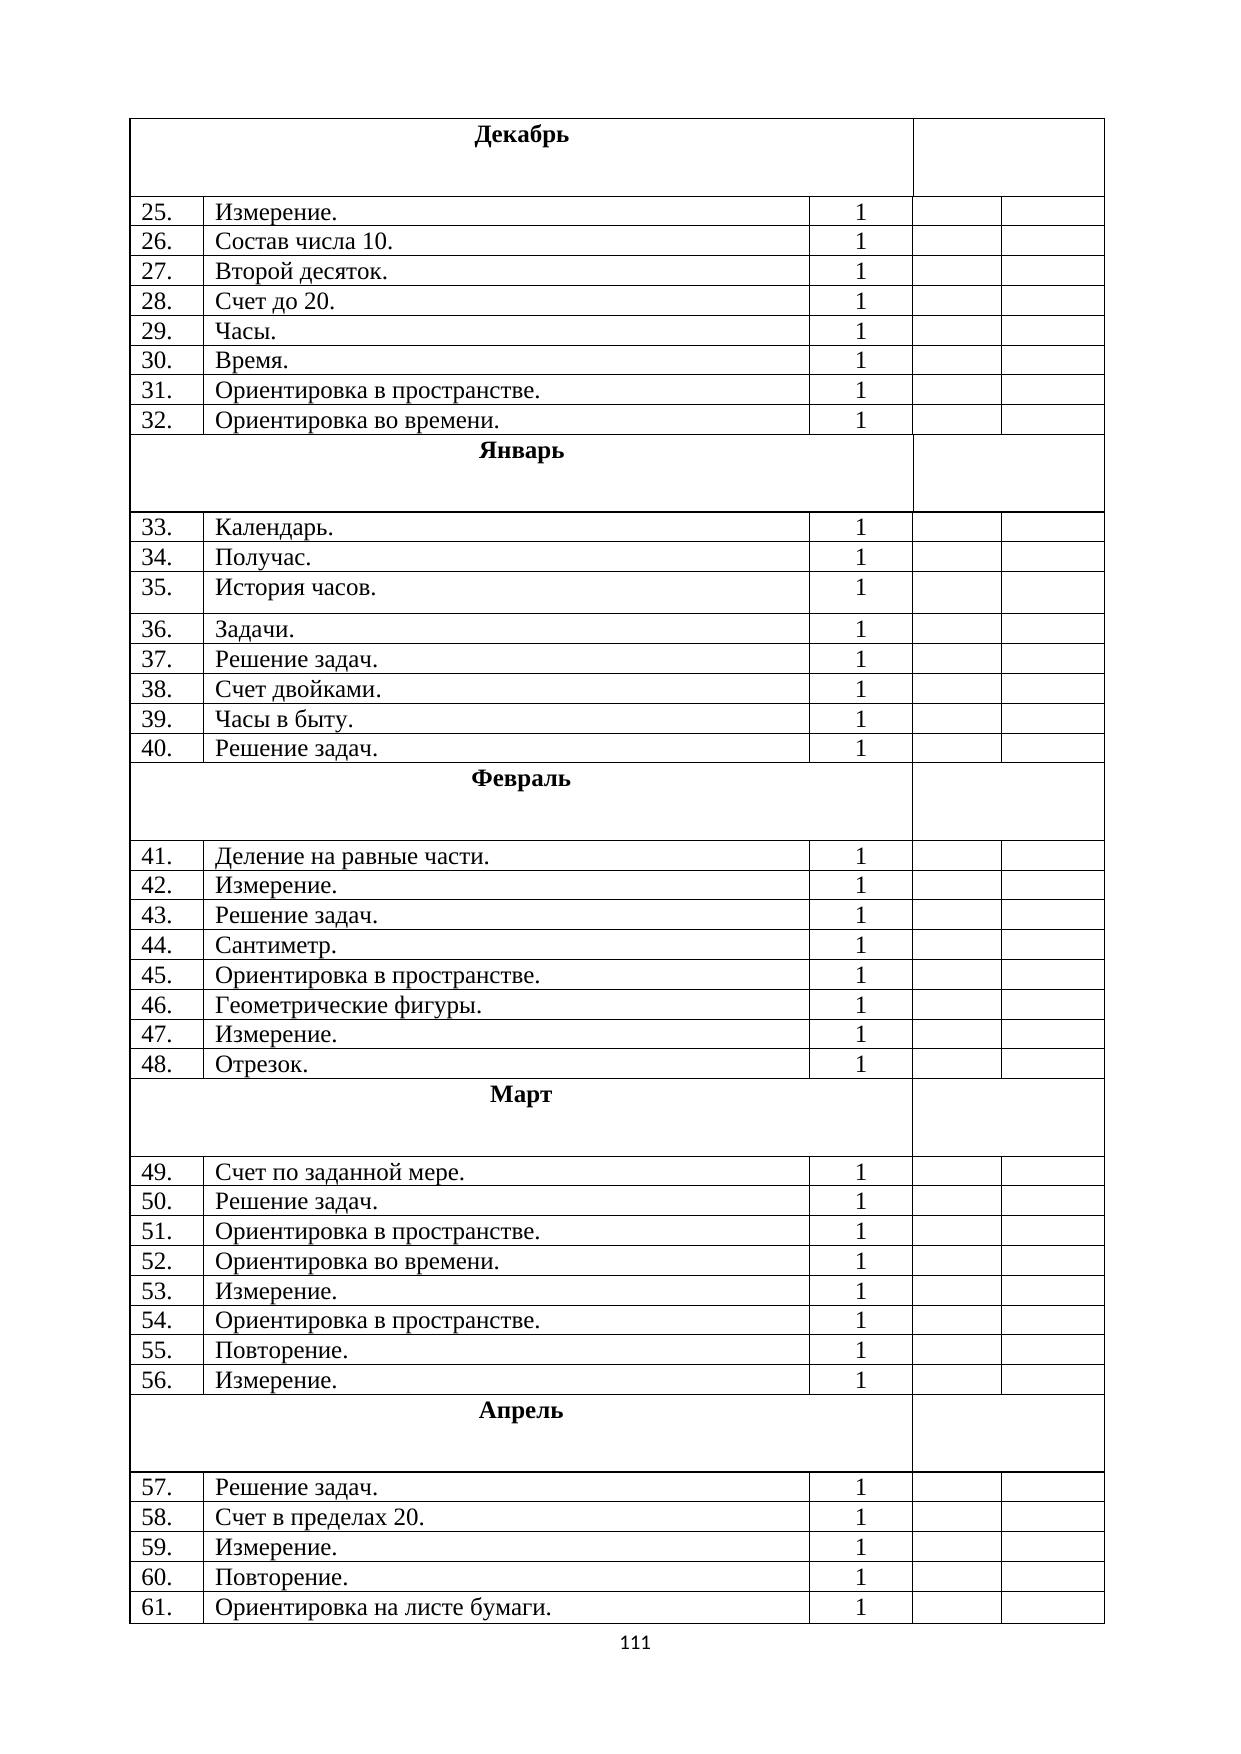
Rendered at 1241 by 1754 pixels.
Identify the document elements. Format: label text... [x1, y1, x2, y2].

table_cell 38. [131, 674, 203, 703]
table_cell Повторение. [204, 1562, 809, 1591]
table_cell [914, 435, 1104, 511]
table_cell Ориентировка во времени. [204, 405, 809, 434]
table_cell [913, 734, 1001, 762]
table_cell 1 [810, 841, 912, 869]
table_cell Часы. [204, 316, 809, 344]
table_cell 36. [131, 614, 203, 643]
table_cell 61. [131, 1592, 203, 1623]
table_cell [913, 930, 1001, 959]
table_cell 42. [131, 871, 203, 899]
table_cell 51. [131, 1216, 203, 1245]
table_cell 1 [810, 1306, 912, 1334]
table_cell [913, 1157, 1001, 1185]
table_cell 1 [810, 1473, 912, 1501]
table_cell 40. [131, 734, 203, 762]
table_cell Ориентировка в пространстве. [204, 1306, 809, 1334]
table_cell 1 [810, 405, 912, 434]
table_cell [913, 1592, 1001, 1623]
table_cell Ориентировка в пространстве. [204, 375, 809, 404]
table_cell [1002, 930, 1104, 959]
table_cell [1002, 197, 1104, 225]
table_cell 26. [131, 226, 203, 255]
table_cell [1002, 1562, 1104, 1591]
table_cell Часы в быту. [204, 704, 809, 732]
table_cell [913, 542, 1001, 571]
table_cell [1002, 1186, 1104, 1215]
table_cell [913, 960, 1001, 989]
table_cell [1002, 734, 1104, 762]
table_cell [1002, 405, 1104, 434]
table_cell [913, 197, 1001, 225]
table_cell 50. [131, 1186, 203, 1215]
table_cell [913, 1079, 1104, 1156]
table_cell 45. [131, 960, 203, 989]
table_cell 53. [131, 1276, 203, 1304]
table_cell [1002, 1020, 1104, 1048]
table_cell 1 [810, 1502, 912, 1531]
table_cell [1002, 900, 1104, 929]
table_cell Календарь. [204, 513, 809, 541]
table_cell 1 [810, 674, 912, 703]
table_cell [913, 674, 1001, 703]
table_cell 1 [810, 1020, 912, 1048]
table_cell [913, 1502, 1001, 1531]
table_cell Измерение. [204, 1365, 809, 1394]
table_cell 1 [810, 960, 912, 989]
table_cell 25. [131, 197, 203, 225]
table_cell 1 [810, 1157, 912, 1185]
table_cell [1002, 346, 1104, 374]
table_cell 39. [131, 704, 203, 732]
table_cell Счет двойками. [204, 674, 809, 703]
table_cell [913, 1532, 1001, 1561]
table_cell 1 [810, 1335, 912, 1364]
table_cell 1 [810, 734, 912, 762]
table_cell Отрезок. [204, 1049, 809, 1078]
table_cell [1002, 871, 1104, 899]
table_cell 1 [810, 644, 912, 673]
table_cell 1 [810, 375, 912, 404]
table_cell 1 [810, 286, 912, 315]
table_cell [1002, 674, 1104, 703]
table_cell [913, 990, 1001, 1018]
table_cell Время. [204, 346, 809, 374]
table_cell Ориентировка в пространстве. [204, 1216, 809, 1245]
table_cell [913, 405, 1001, 434]
table_cell [914, 119, 1104, 196]
table_cell [1002, 1532, 1104, 1561]
table_cell 1 [810, 1186, 912, 1215]
table_cell [913, 375, 1001, 404]
table_cell Решение задач. [204, 1186, 809, 1215]
table_cell 1 [810, 226, 912, 255]
table_cell 58. [131, 1502, 203, 1531]
table_cell 1 [810, 1276, 912, 1304]
table_cell [913, 1562, 1001, 1591]
table_cell [913, 1049, 1001, 1078]
table_cell 52. [131, 1246, 203, 1275]
table_cell Счет по заданной мере. [204, 1157, 809, 1185]
table_cell [913, 704, 1001, 732]
table_cell [1002, 1276, 1104, 1304]
table_cell 1 [810, 572, 912, 613]
table_cell Счет в пределах 20. [204, 1502, 809, 1531]
table_cell 1 [810, 1592, 912, 1623]
table_cell 60. [131, 1562, 203, 1591]
table_cell 41. [131, 841, 203, 869]
table_cell [1002, 226, 1104, 255]
table_cell Состав числа 10. [204, 226, 809, 255]
table_cell [1002, 1335, 1104, 1364]
table_cell 32. [131, 405, 203, 434]
table_cell [913, 1276, 1001, 1304]
table_cell [913, 1246, 1001, 1275]
table_cell 59. [131, 1532, 203, 1561]
table_cell Измерение. [204, 1020, 809, 1048]
table_cell 57. [131, 1473, 203, 1501]
table_cell 1 [810, 346, 912, 374]
table_cell [913, 346, 1001, 374]
table_cell [1002, 1592, 1104, 1623]
table_cell 31. [131, 375, 203, 404]
table_cell [1002, 1157, 1104, 1185]
table_cell [913, 256, 1001, 285]
table_cell [913, 644, 1001, 673]
table_cell [913, 1216, 1001, 1245]
table_cell 1 [810, 542, 912, 571]
table_cell Решение задач. [204, 900, 809, 929]
table_cell 30. [131, 346, 203, 374]
table_cell [1002, 1306, 1104, 1334]
table_cell [1002, 256, 1104, 285]
table_cell 43. [131, 900, 203, 929]
table_cell 49. [131, 1157, 203, 1185]
table_cell [913, 763, 1104, 840]
table_cell Решение задач. [204, 1473, 809, 1501]
table_cell Деление на равные части. [204, 841, 809, 869]
table_cell Март [131, 1079, 912, 1156]
table_cell [1002, 1502, 1104, 1531]
table_cell Счет до 20. [204, 286, 809, 315]
table_cell [913, 1306, 1001, 1334]
table_cell [1002, 990, 1104, 1018]
table_cell Февраль [131, 763, 912, 840]
table_cell Январь [131, 435, 913, 511]
table_cell Второй десяток. [204, 256, 809, 285]
table_cell Ориентировка во времени. [204, 1246, 809, 1275]
table_cell 1 [810, 704, 912, 732]
table_cell 1 [810, 1532, 912, 1561]
table_cell История часов. [204, 572, 809, 613]
table_cell 48. [131, 1049, 203, 1078]
table_cell [913, 226, 1001, 255]
table_cell 1 [810, 930, 912, 959]
table_cell 1 [810, 513, 912, 541]
table_cell [913, 900, 1001, 929]
table_cell 1 [810, 1562, 912, 1591]
table_cell Сантиметр. [204, 930, 809, 959]
table_cell Задачи. [204, 614, 809, 643]
table_cell 1 [810, 256, 912, 285]
table_cell 1 [810, 614, 912, 643]
table_cell [1002, 1246, 1104, 1275]
table_cell 54. [131, 1306, 203, 1334]
table_cell 1 [810, 1216, 912, 1245]
table_cell Декабрь [131, 119, 913, 196]
table_cell Повторение. [204, 1335, 809, 1364]
table_cell 1 [810, 1365, 912, 1394]
table_cell [913, 513, 1001, 541]
table_cell Измерение. [204, 1532, 809, 1561]
table_cell 1 [810, 197, 912, 225]
table_cell Ориентировка на листе бумаги. [204, 1592, 809, 1623]
table_cell 47. [131, 1020, 203, 1048]
table_cell [913, 841, 1001, 869]
table_cell [1002, 572, 1104, 613]
table_cell [1002, 375, 1104, 404]
table_cell 29. [131, 316, 203, 344]
table_cell 1 [810, 900, 912, 929]
table_cell Решение задач. [204, 734, 809, 762]
table_cell [1002, 542, 1104, 571]
table_cell 56. [131, 1365, 203, 1394]
table_cell [1002, 614, 1104, 643]
table_cell 1 [810, 316, 912, 344]
table_cell 28. [131, 286, 203, 315]
table_cell [913, 286, 1001, 315]
table_cell [1002, 513, 1104, 541]
table_cell 44. [131, 930, 203, 959]
table_cell [913, 614, 1001, 643]
table_cell 34. [131, 542, 203, 571]
table_cell 1 [810, 990, 912, 1018]
table_cell [913, 1020, 1001, 1048]
table_cell [913, 1365, 1001, 1394]
table_cell 35. [131, 572, 203, 613]
table_cell [1002, 1473, 1104, 1501]
table_cell 1 [810, 1246, 912, 1275]
table_cell 55. [131, 1335, 203, 1364]
table_cell [1002, 960, 1104, 989]
table_cell [913, 316, 1001, 344]
table_cell [1002, 841, 1104, 869]
table_cell 46. [131, 990, 203, 1018]
table_cell 33. [131, 513, 203, 541]
table_cell Получас. [204, 542, 809, 571]
table_cell Измерение. [204, 1276, 809, 1304]
table_cell [913, 871, 1001, 899]
table_cell [913, 1335, 1001, 1364]
table_cell [1002, 1216, 1104, 1245]
table_cell 37. [131, 644, 203, 673]
table_cell [913, 1395, 1104, 1471]
table_cell Измерение. [204, 197, 809, 225]
table_cell Измерение. [204, 871, 809, 899]
table_cell [1002, 1049, 1104, 1078]
table_cell [1002, 644, 1104, 673]
table_cell 1 [810, 871, 912, 899]
table_cell [913, 1186, 1001, 1215]
table_cell [913, 572, 1001, 613]
table_cell [1002, 286, 1104, 315]
table_cell Геометрические фигуры. [204, 990, 809, 1018]
table_cell [1002, 1365, 1104, 1394]
table_cell Ориентировка в пространстве. [204, 960, 809, 989]
table_cell 1 [810, 1049, 912, 1078]
table_cell Решение задач. [204, 644, 809, 673]
table_cell 27. [131, 256, 203, 285]
table_cell [1002, 316, 1104, 344]
table_cell [913, 1473, 1001, 1501]
table_cell Апрель [131, 1395, 912, 1471]
table_cell [1002, 704, 1104, 732]
